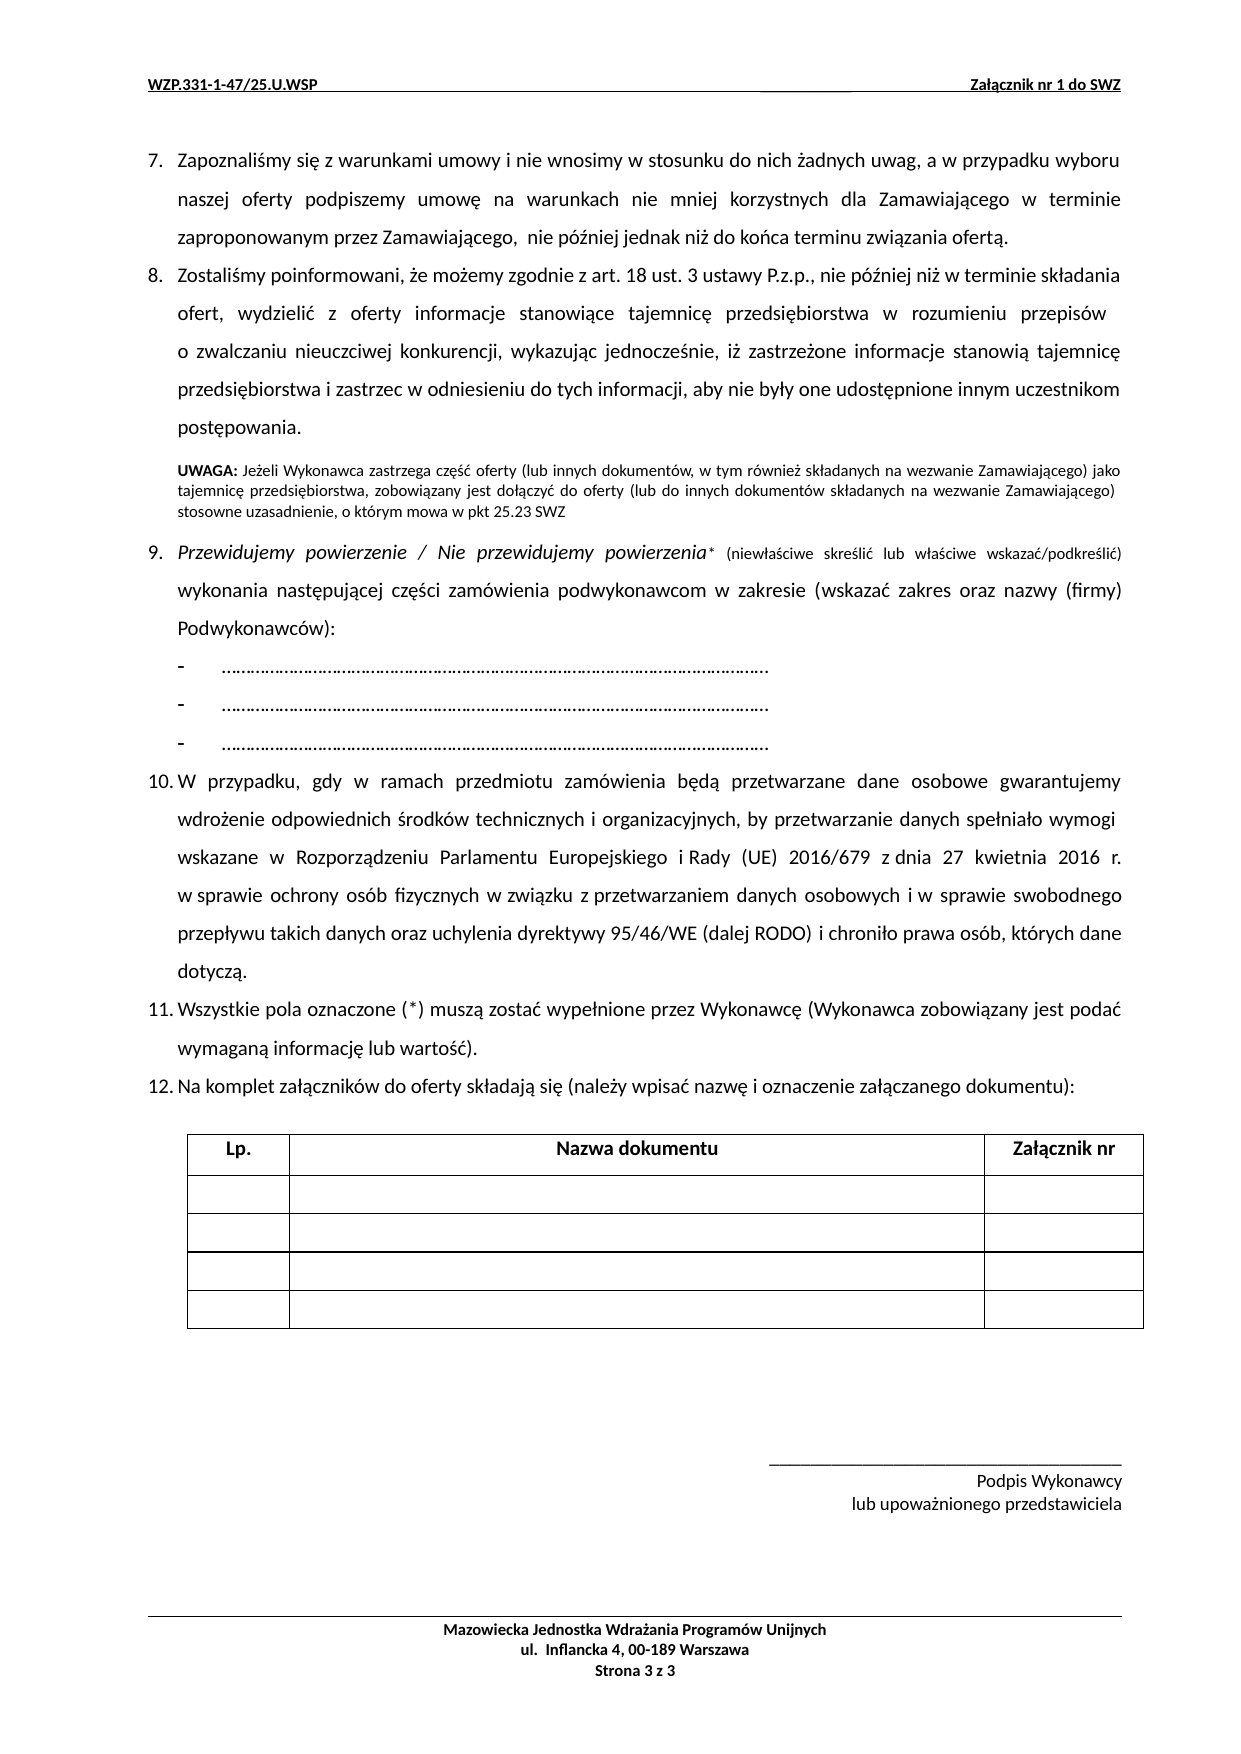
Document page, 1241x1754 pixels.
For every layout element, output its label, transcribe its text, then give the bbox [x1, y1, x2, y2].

table_cell [290, 1214, 984, 1251]
table_cell [290, 1176, 984, 1213]
list Wszystkie pola oznaczone (*) muszą zostać wypełnione przez Wykonawcę (Wykonawca zobowiązany jest podać wymaganą informację lub wartość). [148, 997, 1122, 1060]
list W przypadku, gdy w ramach przedmiotu zamówienia będą przetwarzane dane osobowe gwarantujemy wdrożenie odpowiednich środków technicznych i organizacyjnych, by przetwarzanie danych spełniało wymogi wskazane w Rozporządzeniu Parlamentu Europejskiego i Rady (UE) 2016/679 z dnia 27 kwietnia 2016 r. w sprawie ochrony osób fizycznych w związku z przetwarzaniem danych osobowych i w sprawie swobodnego przepływu takich danych oraz uchylenia dyrektywy 95/46/WE (dalej RODO) i chroniło prawa osób, których dane dotyczą. [148, 768, 1122, 984]
table_header Nazwa dokumentu [290, 1135, 984, 1174]
text lub upoważnionego przedstawiciela [148, 1492, 1122, 1515]
text __________________________________ [148, 1444, 1122, 1469]
table_cell [290, 1253, 984, 1290]
table_cell [985, 1176, 1143, 1213]
list Przewidujemy powierzenie / Nie przewidujemy powierzenia* (niewłaściwe skreślić lub właściwe wskazać/podkreślić) wykonania następującej części zamówienia podwykonawcom w zakresie (wskazać zakres oraz nazwy (firmy) Podwykonawców): [148, 539, 1122, 641]
list Na komplet załączników do oferty składają się (należy wpisać nazwę i oznaczenie załączanego dokumentu): [148, 1073, 1122, 1098]
table_cell [985, 1214, 1143, 1251]
list …………………………………………………………………………………………………… [177, 730, 1122, 755]
table_header Lp. [188, 1135, 289, 1174]
list Zostaliśmy poinformowani, że możemy zgodnie z art. 18 ust. 3 ustawy P.z.p., nie później niż w terminie składania ofert, wydzielić z oferty informacje stanowiące tajemnicę przedsiębiorstwa w rozumieniu przepisów o zwalczaniu nieuczciwej konkurencji, wykazując jednocześnie, iż zastrzeżone informacje stanowią tajemnicę przedsiębiorstwa i zastrzec w odniesieniu do tych informacji, aby nie były one udostępnione innym uczestnikom postępowania. [148, 262, 1122, 440]
list …………………………………………………………………………………………………… [177, 692, 1122, 717]
table_header Załącznik nr [985, 1135, 1143, 1174]
list …………………………………………………………………………………………………… [177, 653, 1122, 679]
table_cell [985, 1253, 1143, 1290]
table_cell [188, 1214, 289, 1251]
table_cell [985, 1291, 1143, 1328]
list Zapoznaliśmy się z warunkami umowy i nie wnosimy w stosunku do nich żadnych uwag, a w przypadku wyboru naszej oferty podpiszemy umowę na warunkach nie mniej korzystnych dla Zamawiającego w terminie zaproponowanym przez Zamawiającego, nie później jednak niż do końca terminu związania ofertą. [148, 148, 1122, 249]
text UWAGA: Jeżeli Wykonawca zastrzega część oferty (lub innych dokumentów, w tym również składanych na wezwanie Zamawiającego) jako tajemnicę przedsiębiorstwa, zobowiązany jest dołączyć do oferty (lub do innych dokumentów składanych na wezwanie Zamawiającego) stosowne uzasadnienie, o którym mowa w pkt 25.23 SWZ [177, 460, 1122, 521]
table_cell [188, 1253, 289, 1290]
table_cell [188, 1176, 289, 1213]
table_cell [188, 1291, 289, 1328]
text Podpis Wykonawcy [148, 1469, 1122, 1492]
table_cell [290, 1291, 984, 1328]
